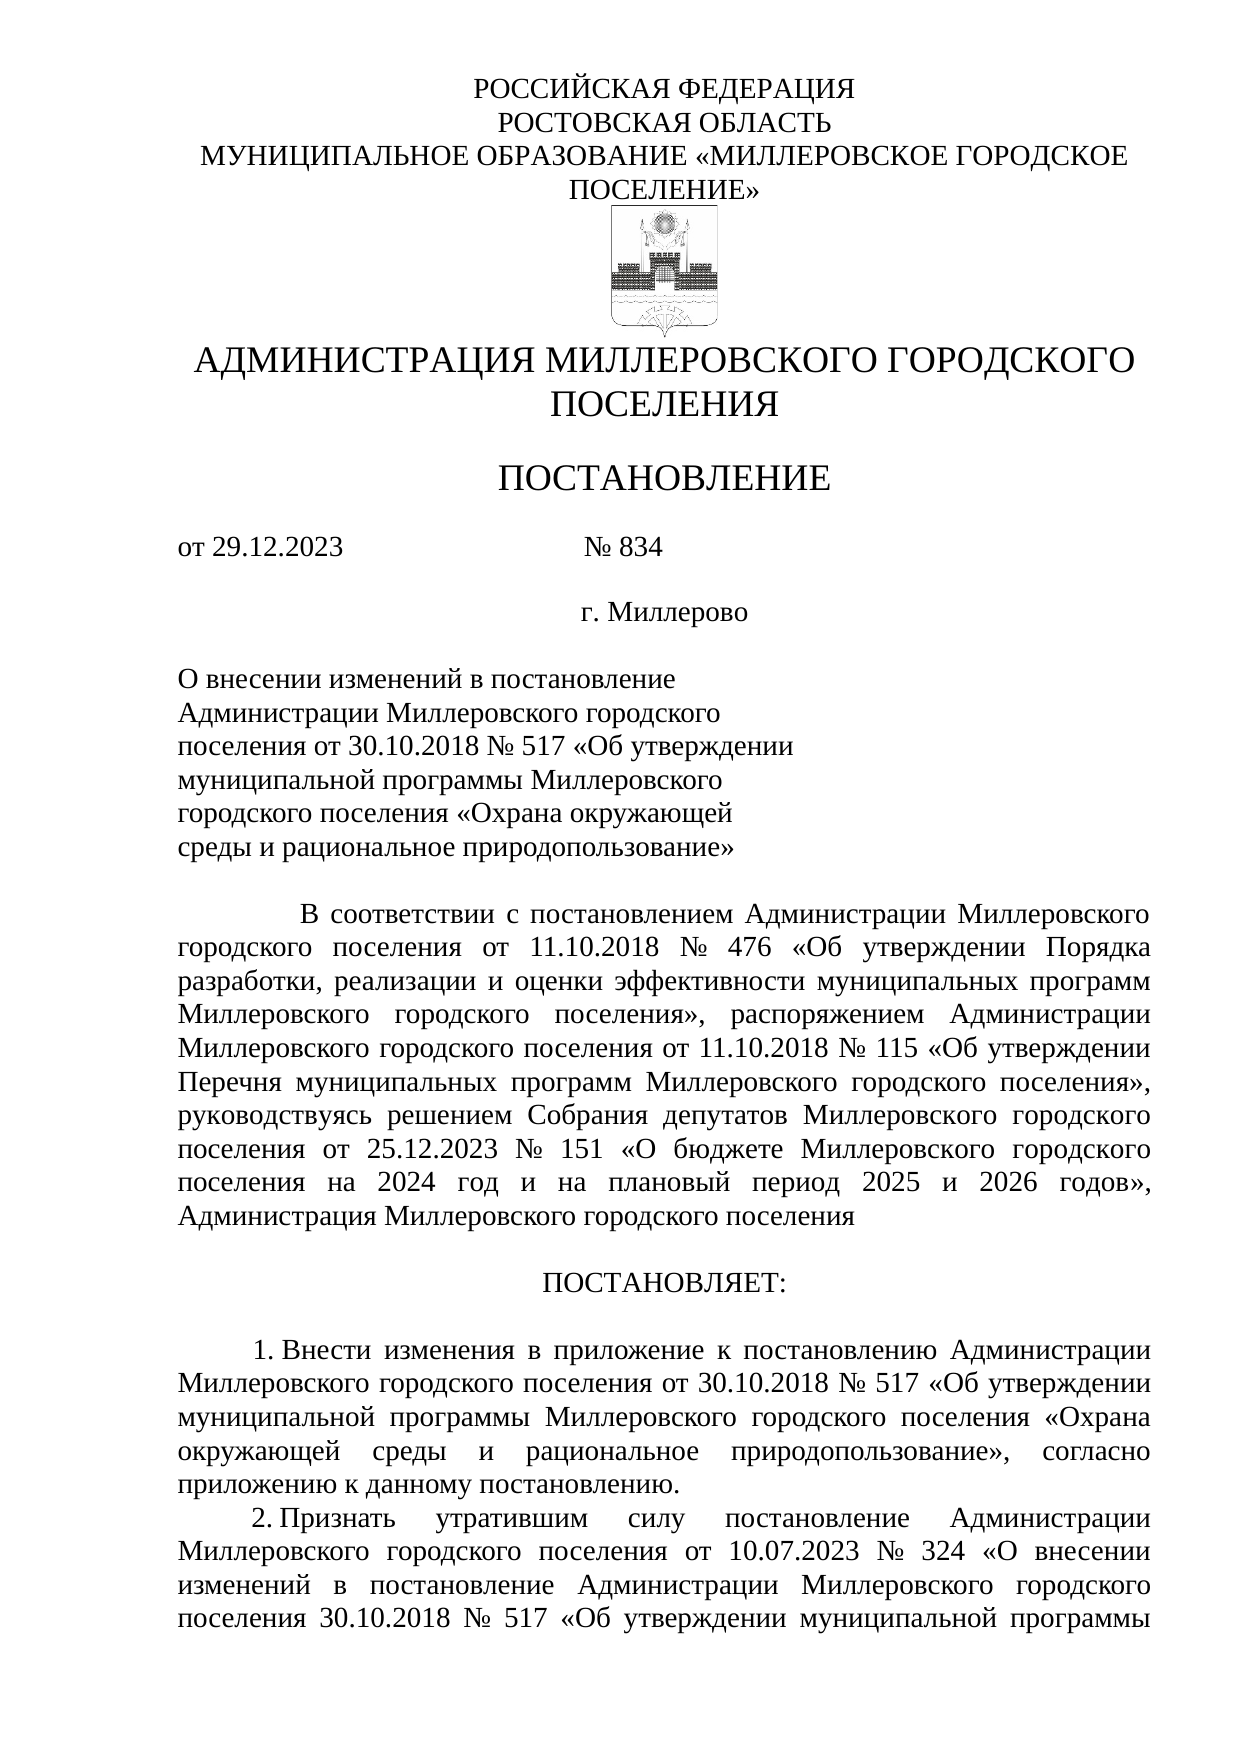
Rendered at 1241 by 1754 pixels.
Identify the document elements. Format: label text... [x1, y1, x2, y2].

text МУНИЦИПАЛЬНОЕ ОБРАЗОВАНИЕ «МИЛЛЕРОВСКОЕ ГОРОДСКОЕ ПОСЕЛЕНИЕ» [177, 138, 1152, 205]
text муниципальной программы Миллеровского [177, 762, 1152, 795]
text г. Миллерово [177, 594, 1152, 628]
text В соответствии с постановлением Администрации Миллеровского городского поселения от 11.10.2018 № 476 «Об утверждении Порядка разработки, реализации и оценки эффективности муниципальных программ Миллеровского городского поселения», распоряжением Администрации Миллеровского городского поселения от 11.10.2018 № 115 «Об утверждении Перечня муниципальных программ Миллеровского городского поселения», руководствуясь решением Собрания депутатов Миллеровского городского поселения от 25.12.2023 № 151 «О бюджете Миллеровского городского поселения на 2024 год и на плановый период 2025 и 2026 годов», Администрация Миллеровского городского поселения [177, 896, 1152, 1231]
text городского поселения «Охрана окружающей [177, 795, 1152, 829]
text от 29.12.2023 № 834 [177, 529, 1152, 563]
text среды и рациональное природопользование» [177, 829, 1152, 862]
text поселения от 30.10.2018 № 517 «Об утверждении [177, 728, 1152, 762]
subtitle АДМИНИСТРАЦИЯ МИЛЛЕРОВСКОГО ГОРОДСКОГО ПОСЕЛЕНИЯ [177, 338, 1152, 424]
text ПОСТАНОВЛЯЕТ: [177, 1265, 1152, 1298]
text 1. Внести изменения в приложение к постановлению Администрации Миллеровского городского поселения от 30.10.2018 № 517 «Об утверждении муниципальной программы Миллеровского городского поселения «Охрана окружающей среды и рациональное природопользование», согласно приложению к данному постановлению. [177, 1332, 1152, 1500]
text РОССИЙСКАЯ ФЕДЕРАЦИЯ [177, 71, 1152, 105]
subtitle ПОСТАНОВЛЕНИЕ [177, 455, 1152, 498]
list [177, 1500, 1152, 1634]
text О внесении изменений в постановление [177, 661, 1152, 695]
text РОСТОВСКАЯ ОБЛАСТЬ [177, 105, 1152, 138]
text Администрации Миллеровского городского [177, 695, 1152, 728]
picture [611, 205, 718, 338]
